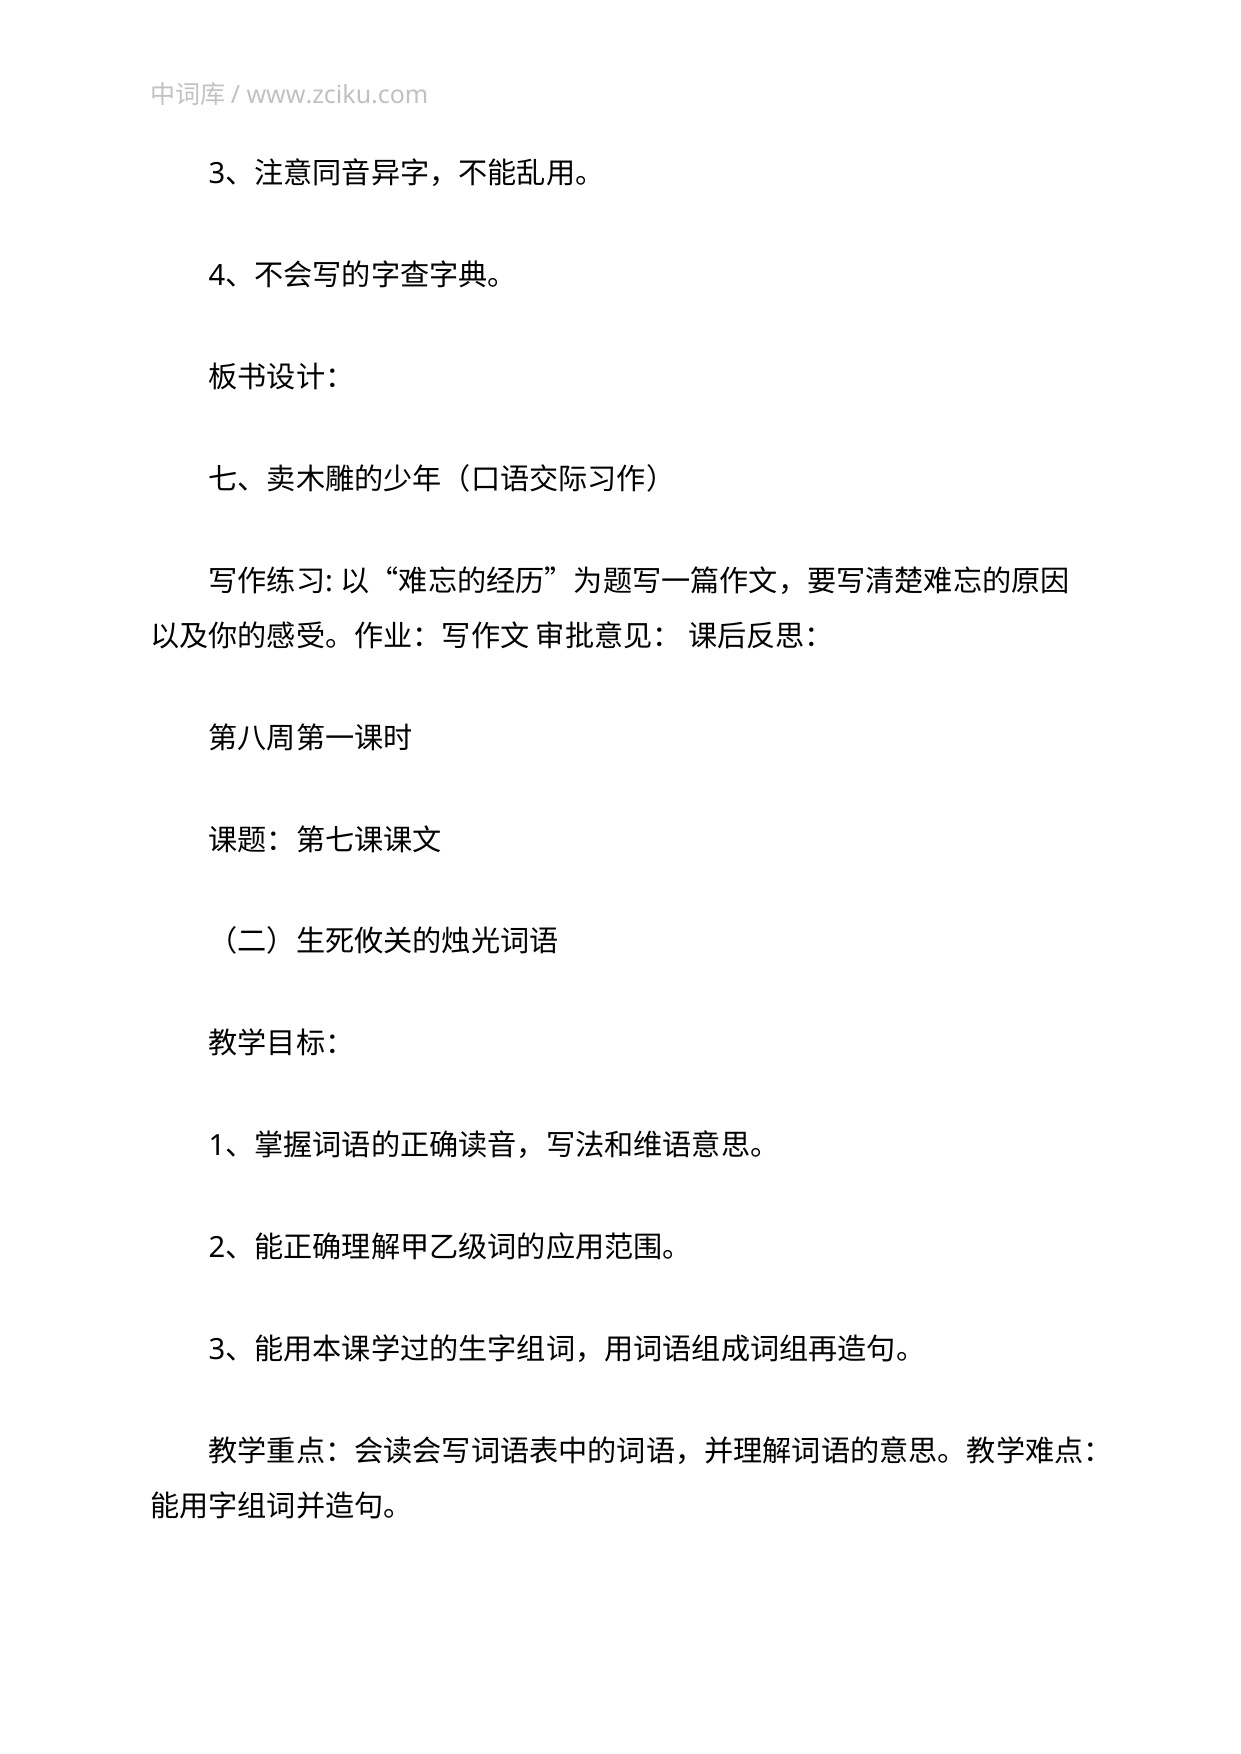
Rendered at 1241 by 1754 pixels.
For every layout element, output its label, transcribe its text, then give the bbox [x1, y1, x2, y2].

text 2、能正确理解甲乙级词的应用范围。 [150, 1223, 1090, 1266]
text （二）生死攸关的烛光词语 [150, 918, 1090, 960]
text 七、卖木雕的少年（口语交际习作） [150, 456, 1090, 498]
text 3、能用本课学过的生字组词，用词语组成词组再造句。 [150, 1325, 1090, 1368]
text 1、掌握词语的正确读音，写法和维语意思。 [150, 1121, 1090, 1164]
text 3、注意同音异字，不能乱用。 [150, 150, 1090, 192]
text 板书设计： [150, 354, 1090, 396]
text 4、不会写的字查字典。 [150, 252, 1090, 294]
text 课题：第七课课文 [150, 816, 1090, 858]
text 教学重点：会读会写词语表中的词语，并理解词语的意思。教学难点：能用字组词并造句。 [150, 1427, 1090, 1524]
text 教学目标： [150, 1019, 1090, 1062]
text 写作练习: 以“难忘的经历”为题写一篇作文，要写清楚难忘的原因以及你的感受。作业：写作文 审批意见： 课后反思： [150, 557, 1090, 655]
text 第八周第一课时 [150, 714, 1090, 757]
